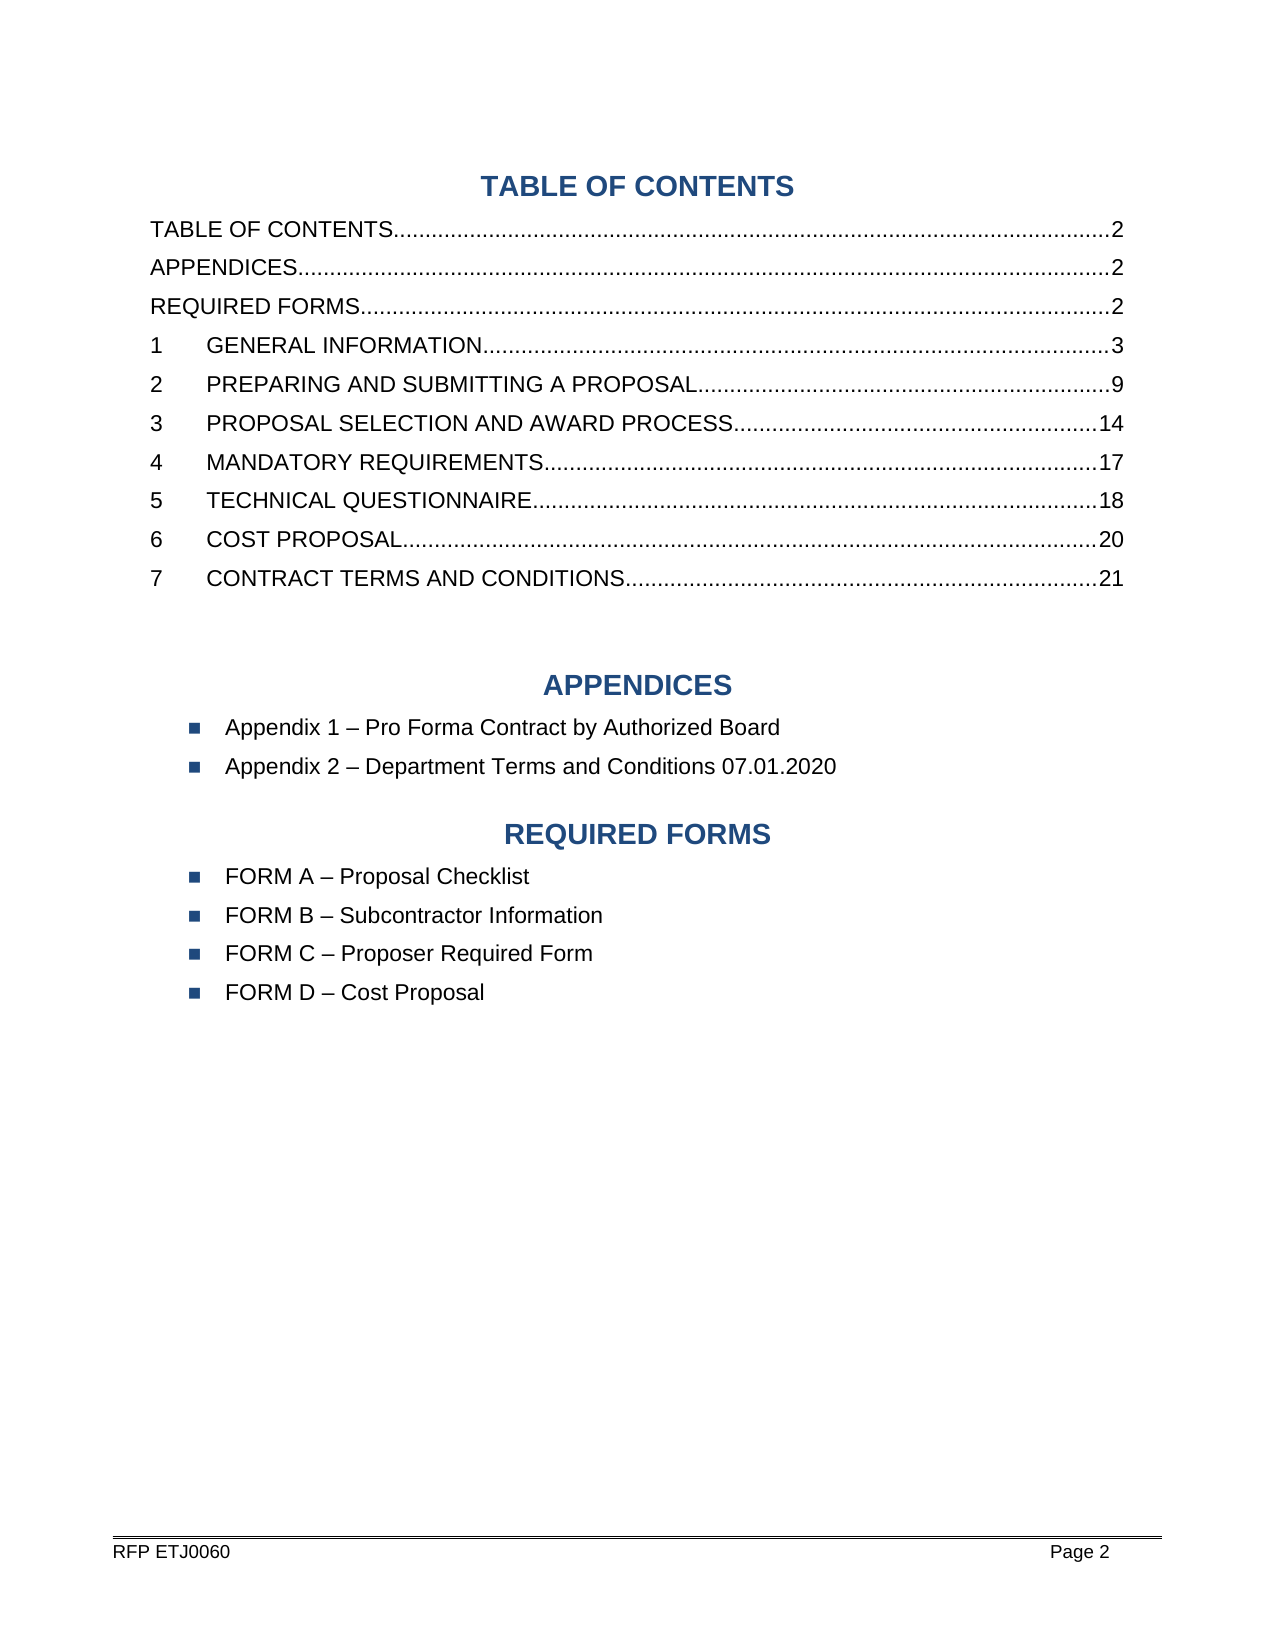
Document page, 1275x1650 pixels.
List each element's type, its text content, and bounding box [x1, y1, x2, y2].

text FORM A – Proposal Checklist [187, 863, 1125, 889]
text FORM D – Cost Proposal [187, 979, 1125, 1006]
text Appendix 2 – Department Terms and Conditions 07.01.2020 [187, 753, 1125, 779]
text REQUIRED Forms [150, 817, 1125, 850]
text Appendix 1 – Pro Forma Contract by Authorized Board [187, 714, 1125, 740]
text FORM C – Proposer Required Form [187, 940, 1125, 967]
text Appendices [150, 668, 1125, 701]
text FORM B – Subcontractor Information [187, 902, 1125, 928]
